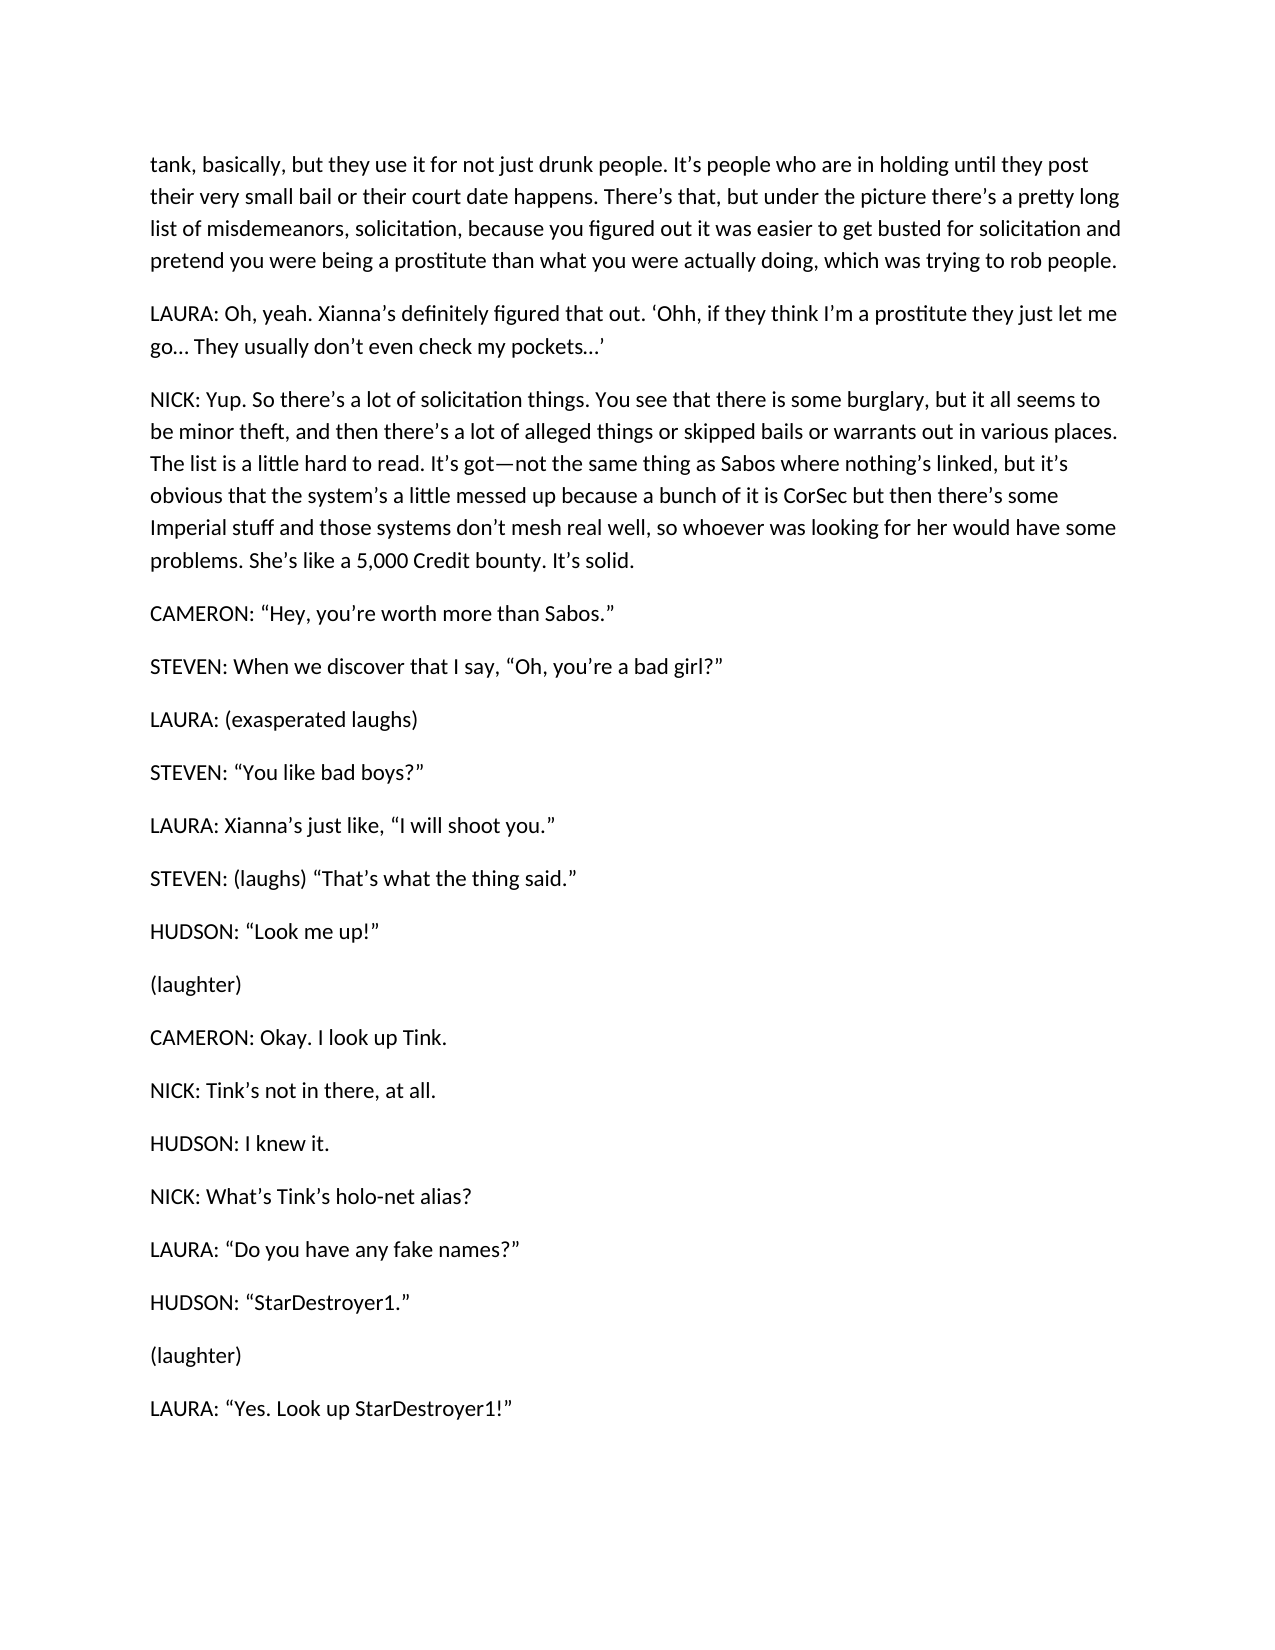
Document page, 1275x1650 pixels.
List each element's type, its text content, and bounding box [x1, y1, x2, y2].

text STEVEN: (laughs) “That’s what the thing said.” [150, 864, 1125, 892]
text NICK: Tink’s not in there, at all. [150, 1076, 1125, 1104]
text HUDSON: I knew it. [150, 1129, 1125, 1157]
text (laughter) [150, 970, 1125, 998]
text STEVEN: “You like bad boys?” [150, 758, 1125, 786]
text LAURA: Oh, yeah. Xianna’s definitely figured that out. ‘Ohh, if they think I’m a prostitute they just let me go… They usually don’t even check my pockets…’ [150, 299, 1125, 360]
text CAMERON: “Hey, you’re worth more than Sabos.” [150, 599, 1125, 627]
text CAMERON: Okay. I look up Tink. [150, 1023, 1125, 1051]
text LAURA: (exasperated laughs) [150, 705, 1125, 733]
text HUDSON: “StarDestroyer1.” [150, 1288, 1125, 1316]
text LAURA: “Yes. Look up StarDestroyer1!” [150, 1394, 1125, 1422]
text NICK: What’s Tink’s holo-net alias? [150, 1182, 1125, 1210]
text LAURA: Xianna’s just like, “I will shoot you.” [150, 811, 1125, 839]
text STEVEN: When we discover that I say, “Oh, you’re a bad girl?” [150, 652, 1125, 680]
text HUDSON: “Look me up!” [150, 917, 1125, 945]
text LAURA: “Do you have any fake names?” [150, 1235, 1125, 1263]
text (laughter) [150, 1341, 1125, 1369]
text NICK: Yup. So there’s a lot of solicitation things. You see that there is some burglary, but it all seems to be minor theft, and then there’s a lot of alleged things or skipped bails or warrants out in various places. The list is a little hard to read. It’s got—not the same thing as Sabos where nothing’s linked, but it’s obvious that the system’s a little messed up because a bunch of it is CorSec but then there’s some Imperial stuff and those systems don’t mesh real well, so whoever was looking for her would have some problems. She’s like a 5,000 Credit bounty. It’s solid. [150, 385, 1125, 574]
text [150, 150, 1125, 274]
